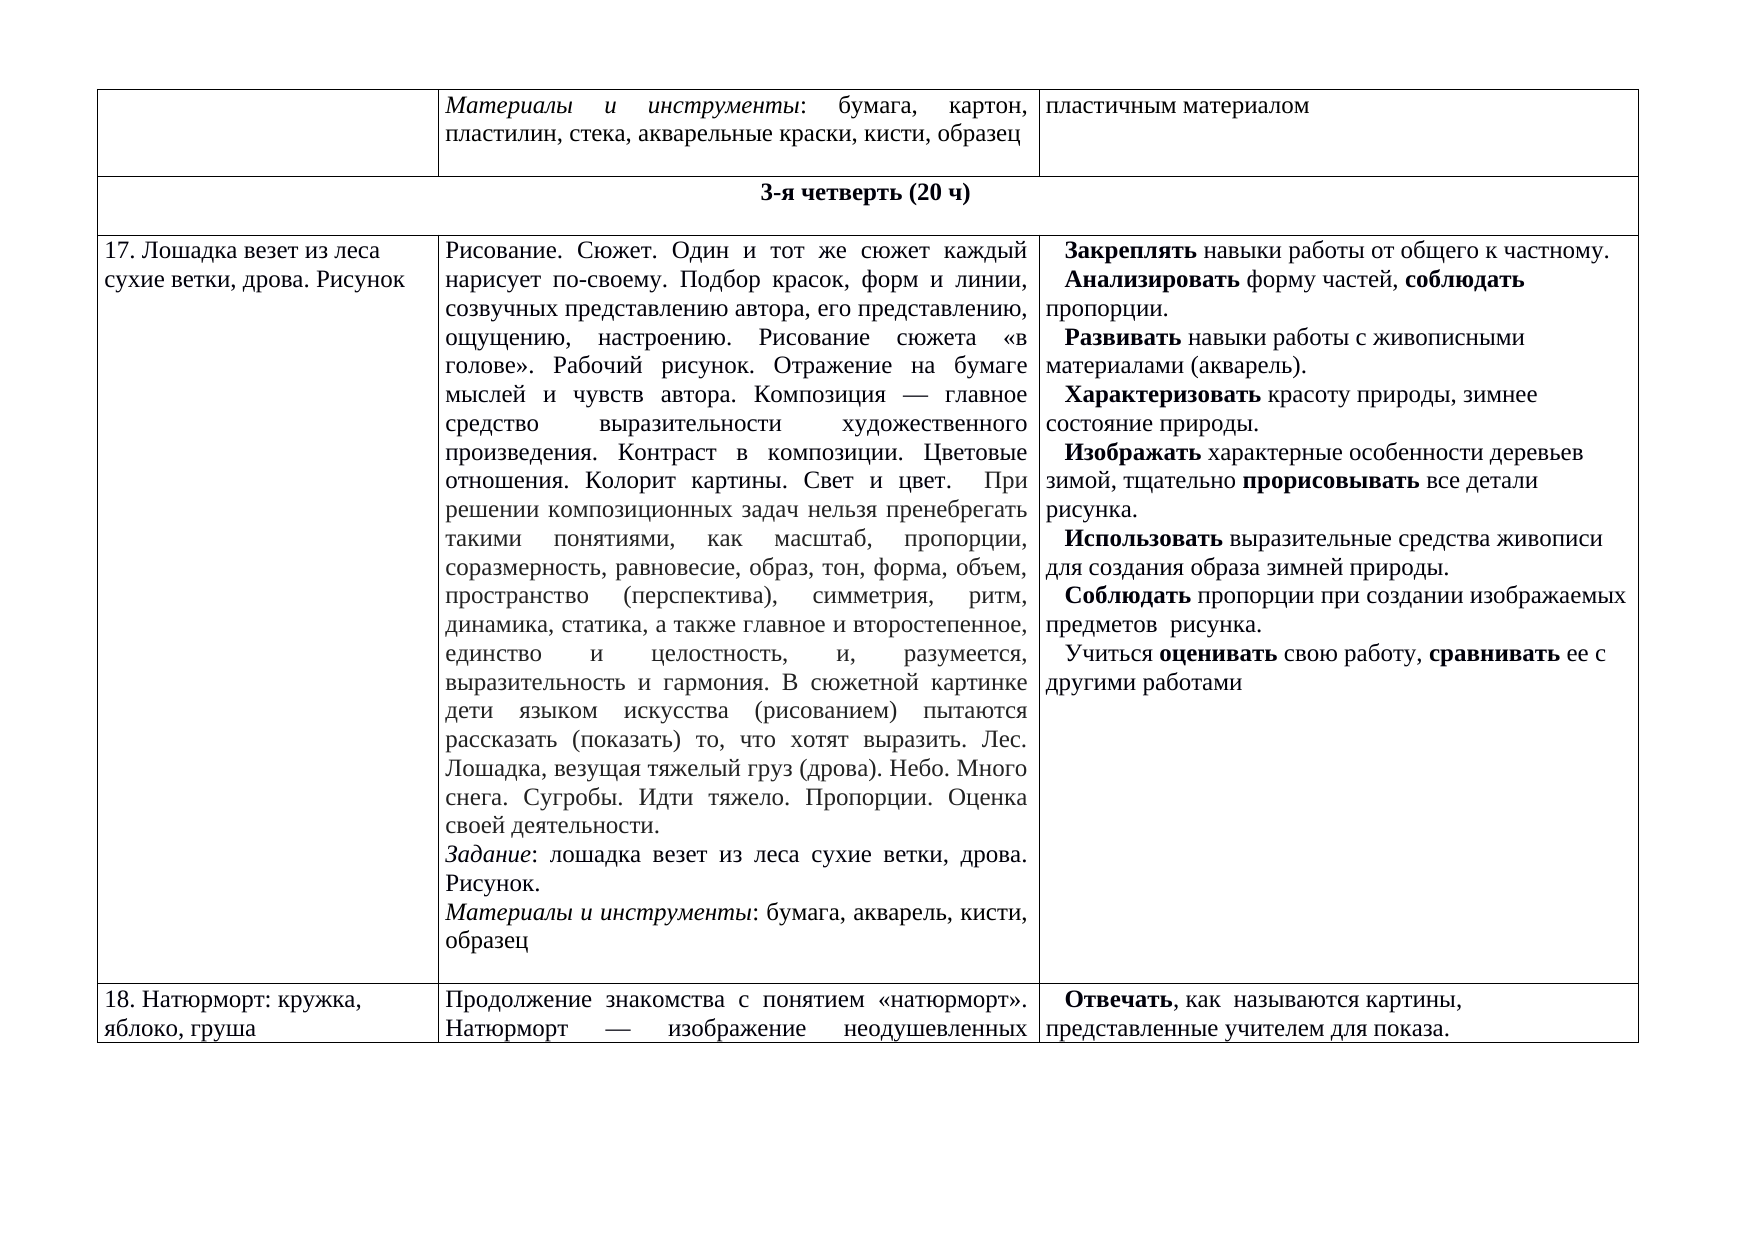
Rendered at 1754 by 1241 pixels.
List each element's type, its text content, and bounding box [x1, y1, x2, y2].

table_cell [1040, 90, 1638, 176]
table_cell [98, 90, 438, 176]
table_cell Рисование. Сюжет. Один и тот же сюжет каждый нарисует по-своему. Подбор красок, форм и линии, созвучных представлению автора, его представлению, ощущению, настроению. Рисование сюжета «в голове». Рабочий рисунок. Отражение на бумаге мыслей и чувств автора. Композиция — главное средство выразительности художественного произведения. Контраст в композиции. Цветовые отношения. Колорит картины. Свет и цвет. При решении композиционных задач нельзя пренебрегать такими понятиями, как масштаб, пропорции, соразмерность, равновесие, образ, тон, форма, объем, пространство (перспектива), симметрия, ритм, динамика, статика, а также главное и второстепенное, единство и целостность, и, разумеется, выразительность и гармония. В сюжетной картинке дети языком искусства (рисованием) пытаются рассказать (показать) то, что хотят выразить. Лес. Лошадка, везущая тяжелый груз (дрова). Небо. Много снега. Сугробы. Идти тяжело. Пропорции. Оценка своей деятельности. Задание: лошадка везет из леса сухие ветки, дрова. Рисунок. Материалы и инструменты: бумага, акварель, кисти, образец [439, 236, 1039, 983]
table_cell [1040, 984, 1638, 1042]
table_cell 17. Лошадка везет из леса сухие ветки, дрова. Рисунок [98, 236, 438, 983]
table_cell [98, 984, 438, 1042]
table_cell 3-я четверть (20 ч) [98, 177, 1638, 234]
table_cell Закреплять навыки работы от общего к частному. Анализировать форму частей, соблюдать пропорции. Развивать навыки работы с живописными материалами (акварель). Характеризовать красоту природы, зимнее состояние природы. Изображать характерные особенности деревьев зимой, тщательно прорисовывать все детали рисунка. Использовать выразительные средства живописи для создания образа зимней природы. Соблюдать пропорции при создании изображаемых предметов рисунка. Учиться оценивать свою работу, сравнивать ее с другими работами [1040, 236, 1638, 983]
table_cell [439, 984, 1039, 1042]
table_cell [439, 90, 1039, 176]
